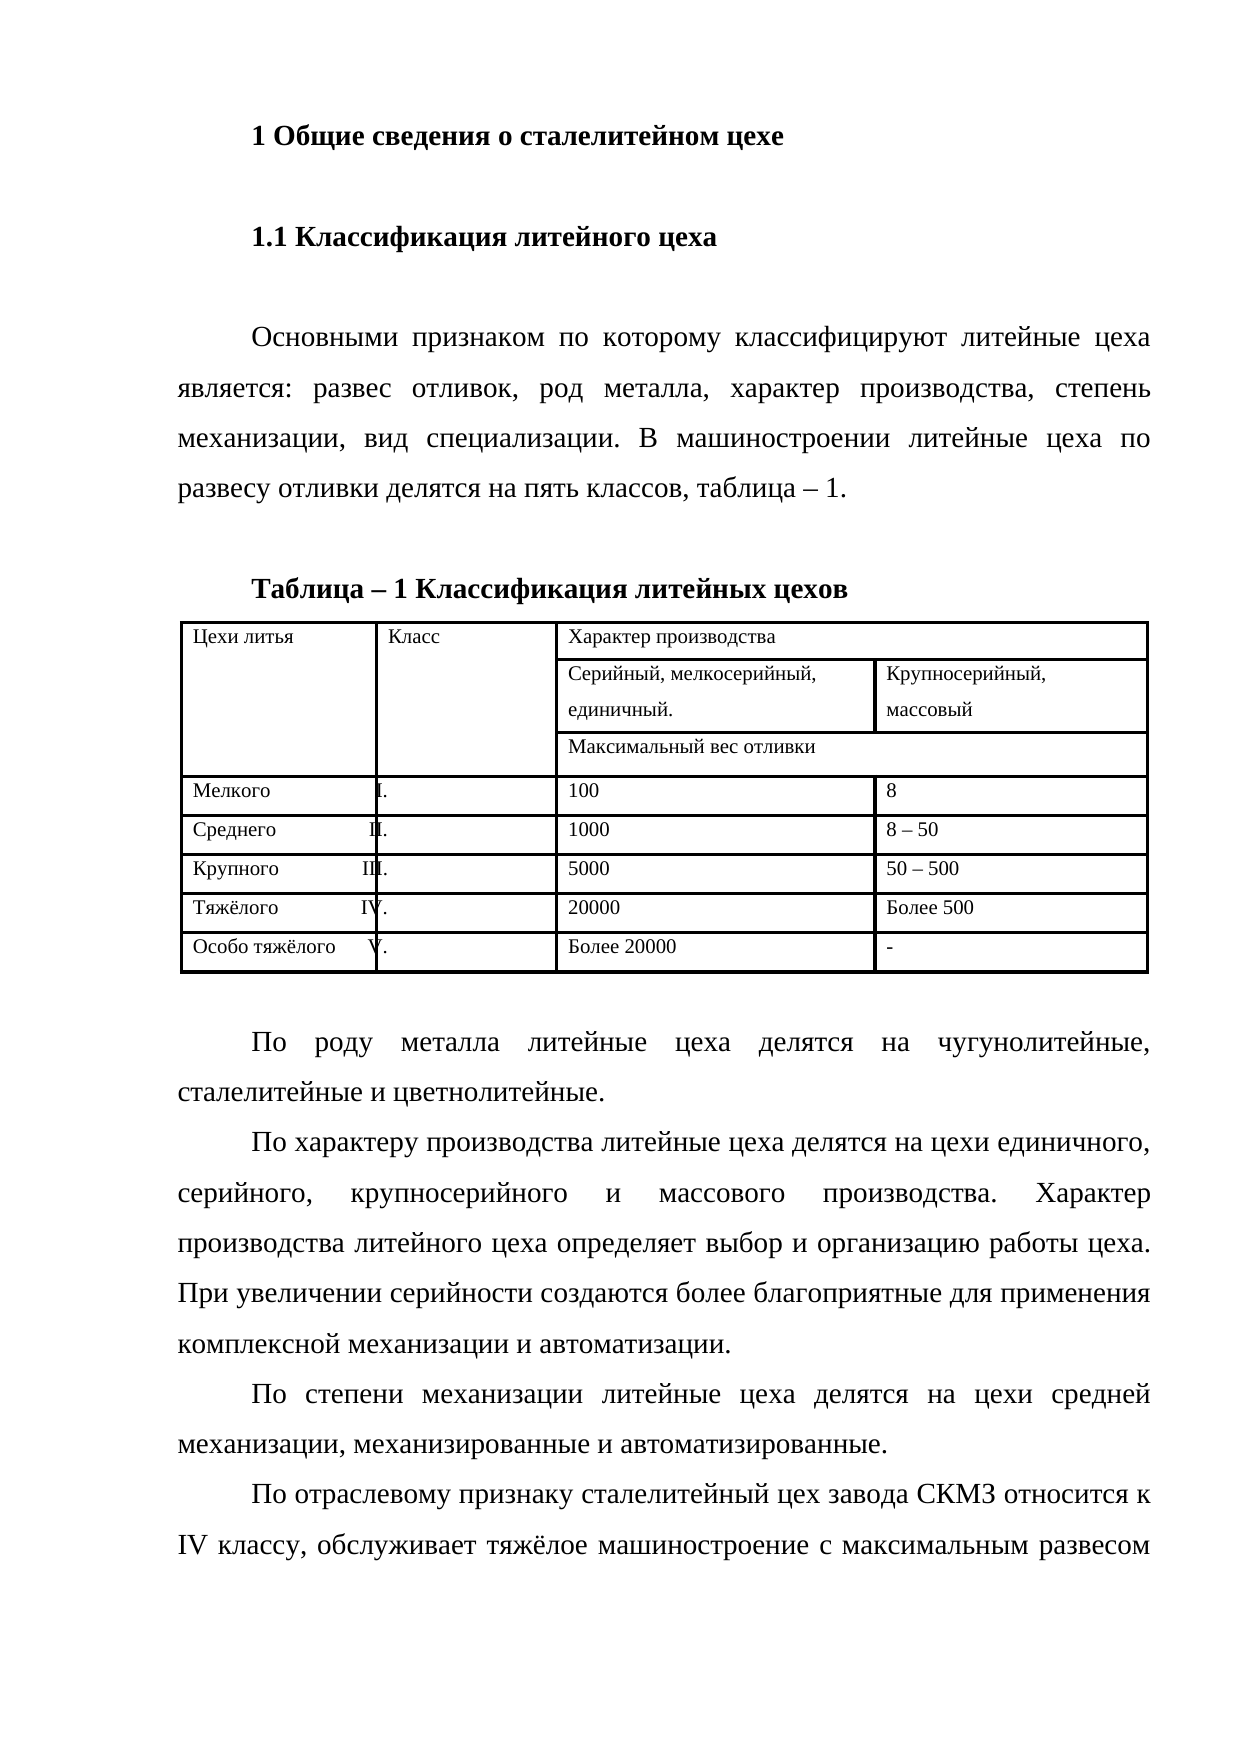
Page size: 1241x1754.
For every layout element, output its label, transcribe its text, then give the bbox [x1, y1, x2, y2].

table_cell [378, 778, 555, 814]
table_cell 8 – 50 [877, 817, 1146, 853]
table_cell 100 [558, 778, 873, 814]
table_cell 5000 [558, 856, 873, 892]
table_cell [378, 934, 555, 970]
table_cell Более 500 [877, 895, 1146, 931]
table_cell Тяжёлого [183, 895, 375, 931]
table_cell Особо тяжёлого [183, 934, 375, 970]
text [177, 1477, 1152, 1561]
text Основными признаком по которому классифицируют литейные цеха является: развес отливок, род металла, характер производства, степень механизации, вид специализации. В машиностроении литейные цеха по развесу отливки делятся на пять классов, таблица – 1. [177, 319, 1152, 504]
text 1 Общие сведения о сталелитейном цехе [177, 118, 1152, 152]
table_cell Среднего [183, 817, 375, 853]
text Таблица – 1 Классификация литейных цехов [177, 571, 1152, 604]
table_header Характер производства [558, 624, 1146, 658]
table_cell 1000 [558, 817, 873, 853]
table_header Цехи литья [183, 624, 375, 774]
table_cell Серийный, мелкосерийный, единичный. [558, 661, 873, 731]
text По роду металла литейные цеха делятся на чугунолитейные, сталелитейные и цветнолитейные. [177, 1024, 1152, 1108]
table_cell Мелкого [183, 778, 375, 814]
table_cell [378, 856, 555, 892]
table_cell 8 [877, 778, 1146, 814]
table_cell Крупносерийный, массовый [877, 661, 1146, 731]
table_cell Крупного [183, 856, 375, 892]
text По характеру производства литейные цеха делятся на цехи единичного, серийного, крупносерийного и массового производства. Характер производства литейного цеха определяет выбор и организацию работы цеха. При увеличении серийности создаются более благоприятные для применения комплексной механизации и автоматизации. [177, 1124, 1152, 1359]
table_cell [378, 895, 555, 931]
table_cell 50 – 500 [877, 856, 1146, 892]
table_cell Более 20000 [558, 934, 873, 970]
table_cell Максимальный вес отливки [558, 734, 1146, 774]
table_cell 20000 [558, 895, 873, 931]
text 1.1 Классификация литейного цеха [177, 219, 1152, 252]
text По степени механизации литейные цеха делятся на цехи средней механизации, механизированные и автоматизированные. [177, 1376, 1152, 1460]
table_cell [378, 817, 555, 853]
table_cell - [877, 934, 1146, 970]
table_header Класс [378, 624, 555, 774]
